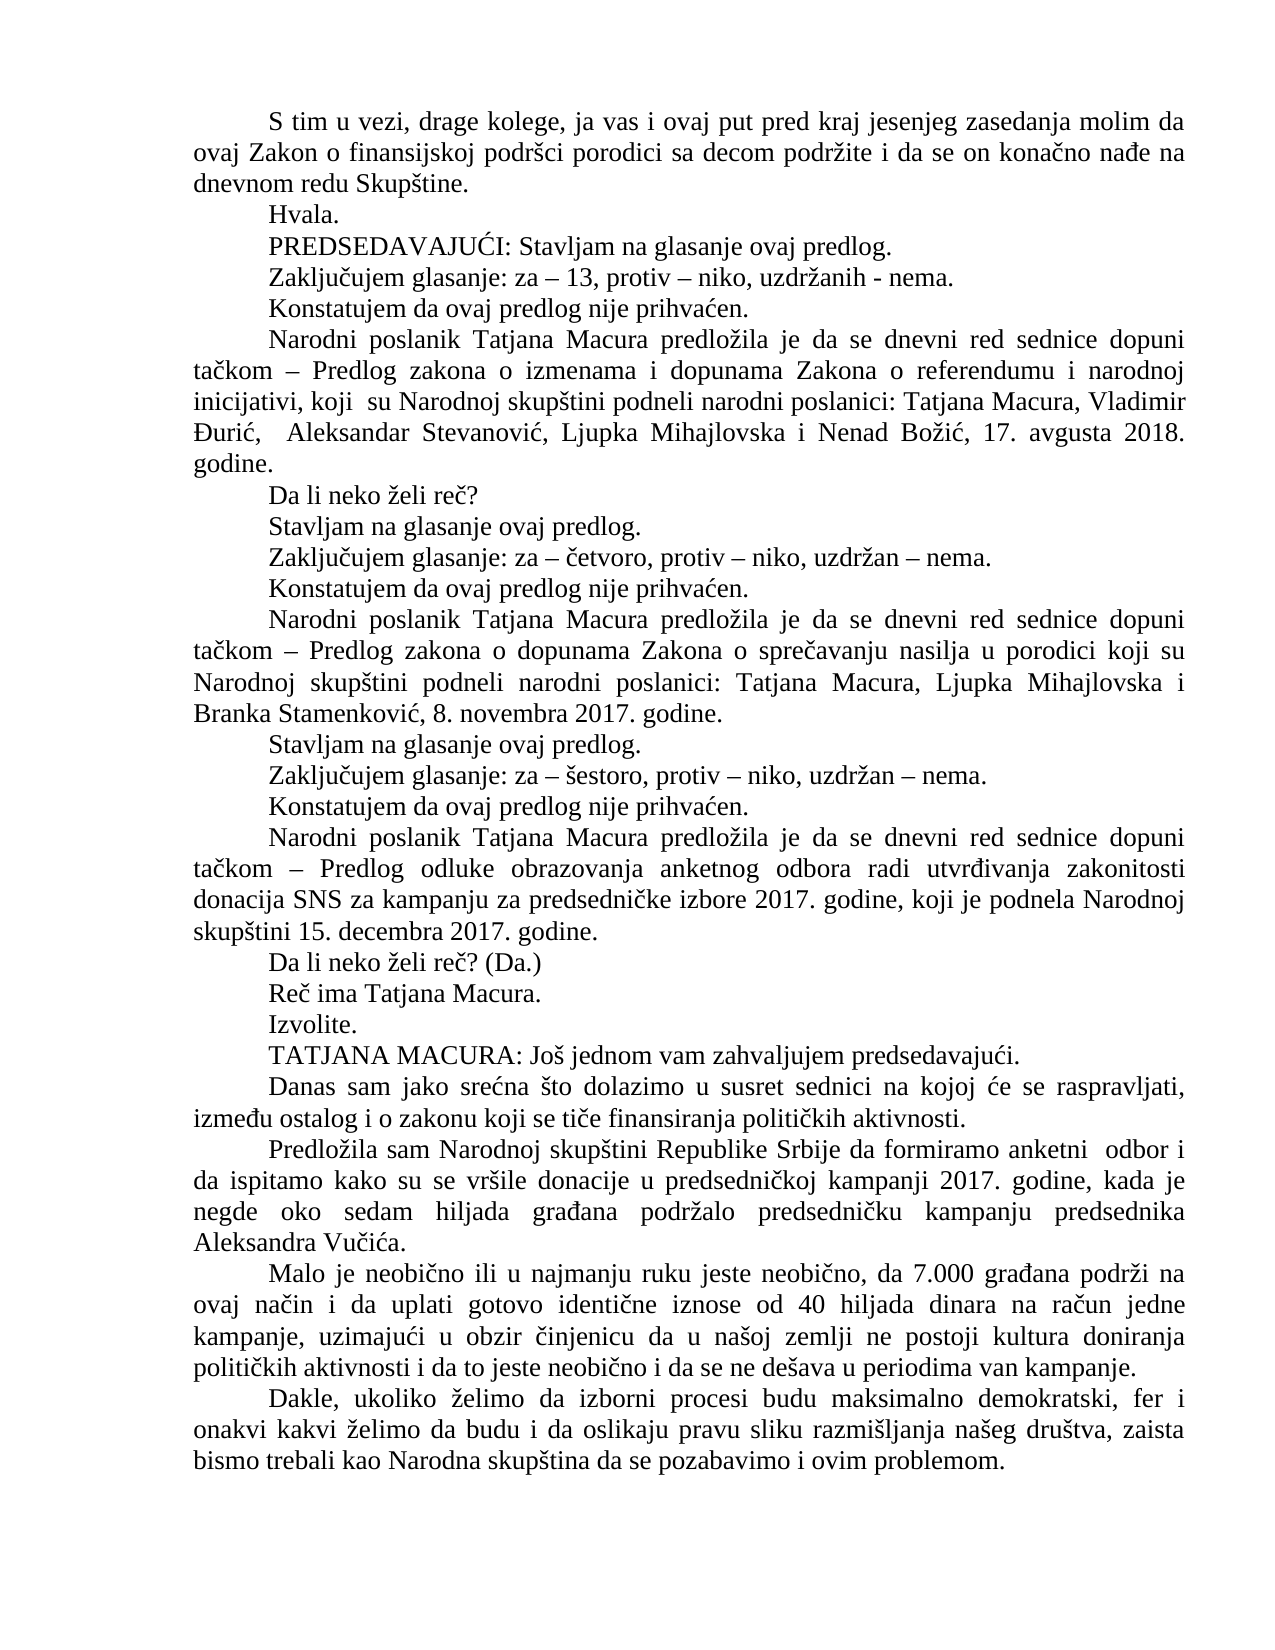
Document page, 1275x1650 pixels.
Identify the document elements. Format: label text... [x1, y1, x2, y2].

text Narodni poslanik Tatjana Macura predložila je da se dnevni red sednice dopuni tačkom – Predlog zakona o izmenama i dopunama Zakona o referendumu i narodnoj inicijativi, koji su Narodnoj skupštini podneli narodni poslanici: Tatjana Macura, Vladimir Đurić, Aleksandar Stevanović, Ljupka Mihajlovska i Nenad Božić, 17. avgusta 2018. godine. [193, 323, 1186, 479]
text S tim u vezi, drage kolege, ja vas i ovaj put pred kraj jesenjeg zasedanja molim da ovaj Zakon o finansijskoj podršci porodici sa decom podržite i da se on konačno nađe na dnevnom redu Skupštine. [193, 105, 1186, 198]
text Da li neko želi reč? (Da.) [193, 946, 1186, 977]
text TATJANA MACURA: Još jednom vam zahvaljujem predsedavajući. [193, 1039, 1186, 1071]
text Malo je neobično ili u najmanju ruku jeste neobično, da 7.000 građana podrži na ovaj način i da uplati gotovo identične iznose od 40 hiljada dinara na račun jedne kampanje, uzimajući u obzir činjenicu da u našoj zemlji ne postoji kultura doniranja političkih aktivnosti i da to jeste neobično i da se ne dešava u periodima van kampanje. [193, 1257, 1186, 1382]
text Konstatujem da ovaj predlog nije prihvaćen. [193, 292, 1186, 323]
text Danas sam jako srećna što dolazimo u susret sednici na kojoj će se raspravljati, između ostalog i o zakonu koji se tiče finansiranja političkih aktivnosti. [193, 1071, 1186, 1133]
text Narodni poslanik Tatjana Macura predložila je da se dnevni red sednice dopuni tačkom – Predlog zakona o dopunama Zakona o sprečavanju nasilja u porodici koji su Narodnoj skupštini podneli narodni poslanici: Tatjana Macura, Ljupka Mihajlovska i Branka Stamenković, 8. novembra 2017. godine. [193, 603, 1186, 728]
text Zaključujem glasanje: za – četvoro, protiv – niko, uzdržan – nema. [193, 541, 1186, 572]
text Izvolite. [193, 1008, 1186, 1039]
text Da li neko želi reč? [193, 479, 1186, 510]
text Stavljam na glasanje ovaj predlog. [193, 728, 1186, 759]
text Predložila sam Narodnoj skupštini Republike Srbije da formiramo anketni odbor i da ispitamo kako su se vršile donacije u predsedničkoj kampanji 2017. godine, kada je negde oko sedam hiljada građana podržalo predsedničku kampanju predsednika Aleksandra Vučića. [193, 1133, 1186, 1257]
text Zaključujem glasanje: za – 13, protiv – niko, uzdržanih - nema. [193, 261, 1186, 292]
text Konstatujem da ovaj predlog nije prihvaćen. [193, 790, 1186, 821]
text Zaključujem glasanje: za – šestoro, protiv – niko, uzdržan – nema. [193, 759, 1186, 790]
text Konstatujem da ovaj predlog nije prihvaćen. [193, 572, 1186, 603]
text Narodni poslanik Tatjana Macura predložila je da se dnevni red sednice dopuni tačkom – Predlog odluke obrazovanja anketnog odbora radi utvrđivanja zakonitosti donacija SNS za kampanju za predsedničke izbore 2017. godine, koji je podnela Narodnoj skupštini 15. decembra 2017. godine. [193, 821, 1186, 946]
text Stavljam na glasanje ovaj predlog. [193, 510, 1186, 541]
text Dakle, ukoliko želimo da izborni procesi budu maksimalno demokratski, fer i onakvi kakvi želimo da budu i da oslikaju pravu sliku razmišljanja našeg društva, zaista bismo trebali kao Narodna skupština da se pozabavimo i ovim problemom. [193, 1382, 1186, 1475]
text Hvala. [193, 198, 1186, 229]
text PREDSEDAVAJUĆI: Stavljam na glasanje ovaj predlog. [193, 229, 1186, 261]
text Reč ima Tatjana Macura. [193, 977, 1186, 1008]
